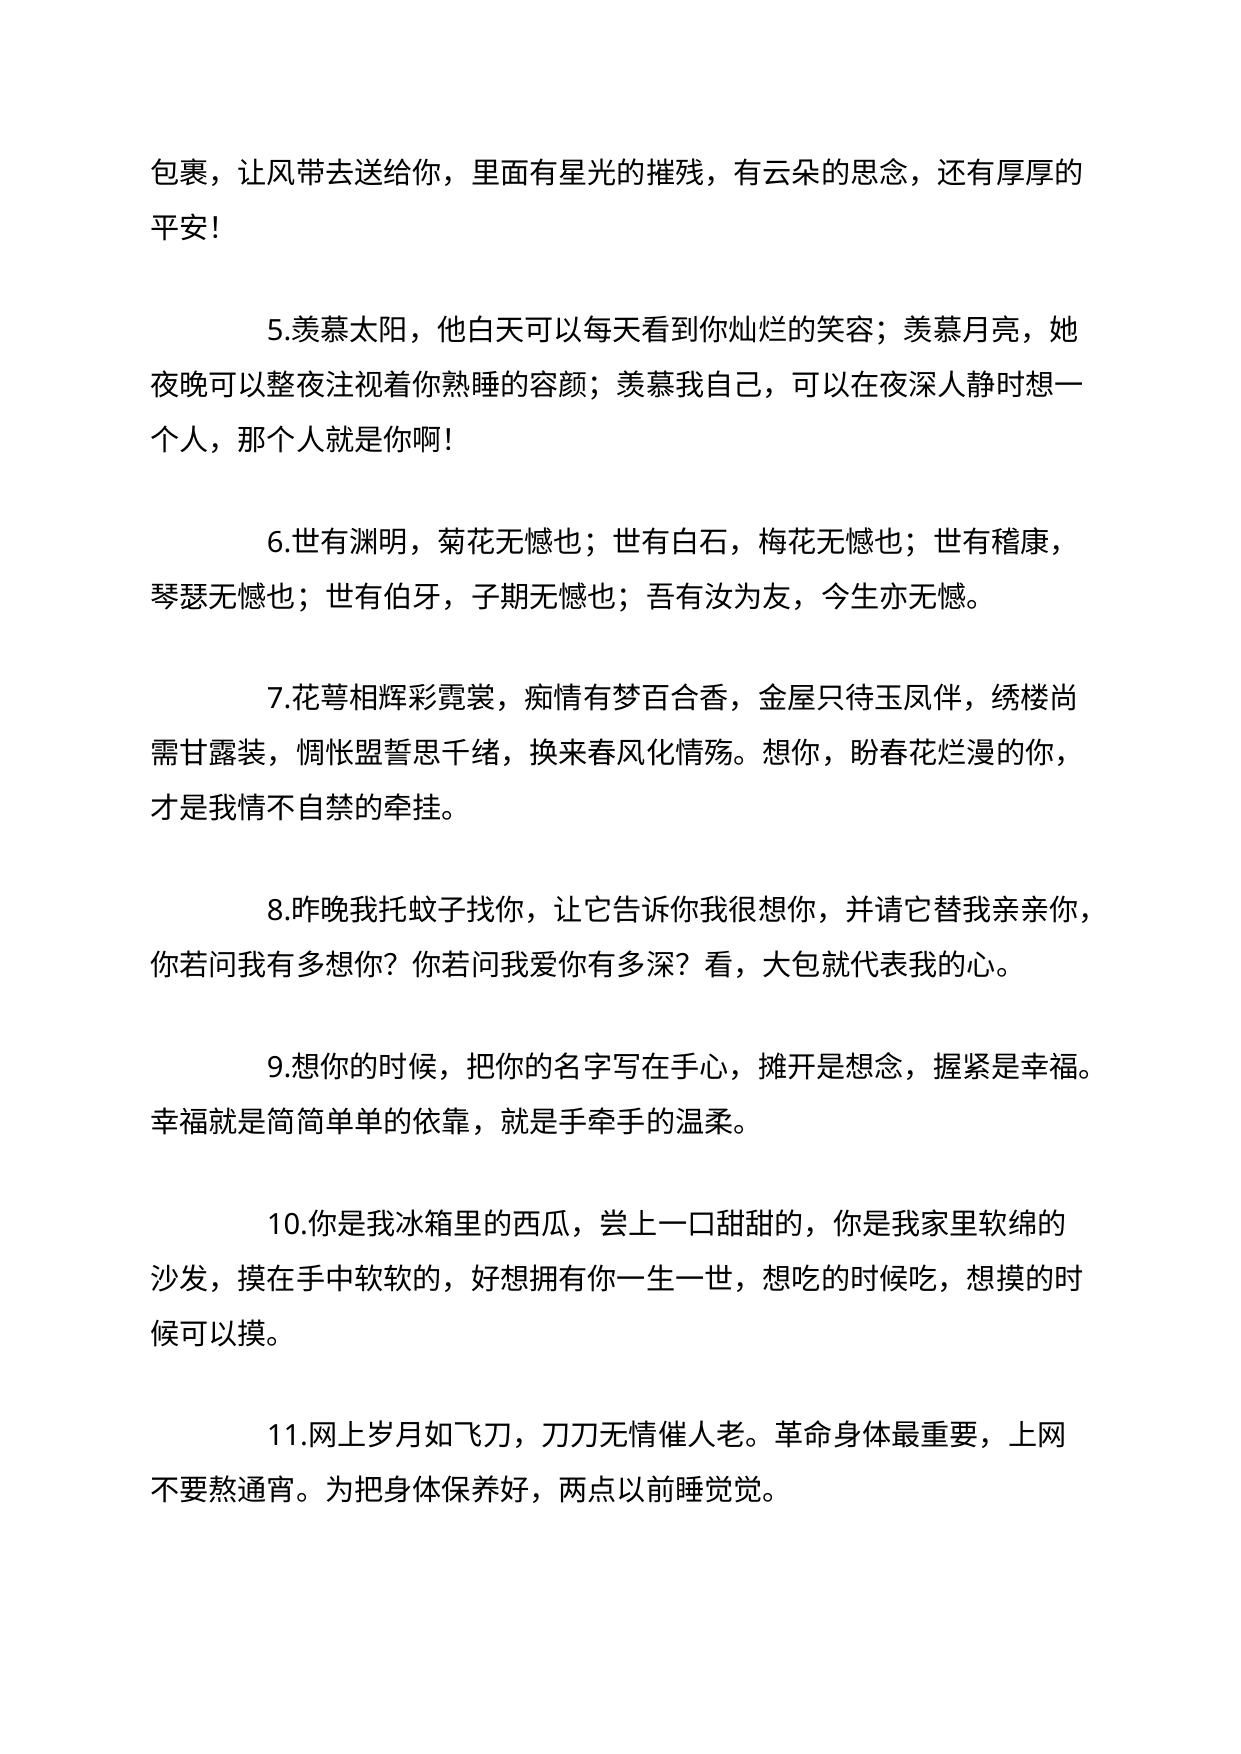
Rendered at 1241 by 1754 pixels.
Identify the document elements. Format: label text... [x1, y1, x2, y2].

text 5.羡慕太阳，他白天可以每天看到你灿烂的笑容；羡慕月亮，她夜晚可以整夜注视着你熟睡的容颜；羡慕我自己，可以在夜深人静时想一个人，那个人就是你啊！ [150, 307, 1090, 459]
text 9.想你的时候，把你的名字写在手心，摊开是想念，握紧是幸福。幸福就是简简单单的依靠，就是手牵手的温柔。 [150, 1043, 1090, 1141]
text 11.网上岁月如飞刀，刀刀无情催人老。革命身体最重要，上网不要熬通宵。为把身体保养好，两点以前睡觉觉。 [150, 1412, 1090, 1509]
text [150, 150, 1090, 247]
text 7.花萼相辉彩霓裳，痴情有梦百合香，金屋只待玉凤伴，绣楼尚需甘露装，惆怅盟誓思千绪，换来春风化情殇。想你，盼春花烂漫的你，才是我情不自禁的牵挂。 [150, 675, 1090, 827]
text 8.昨晚我托蚊子找你，让它告诉你我很想你，并请它替我亲亲你，你若问我有多想你？你若问我爱你有多深？看，大包就代表我的心。 [150, 887, 1090, 984]
text 6.世有渊明，菊花无憾也；世有白石，梅花无憾也；世有稽康，琴瑟无憾也；世有伯牙，子期无憾也；吾有汝为友，今生亦无憾。 [150, 518, 1090, 616]
text 10.你是我冰箱里的西瓜，尝上一口甜甜的，你是我家里软绵的沙发，摸在手中软软的，好想拥有你一生一世，想吃的时候吃，想摸的时候可以摸。 [150, 1200, 1090, 1352]
